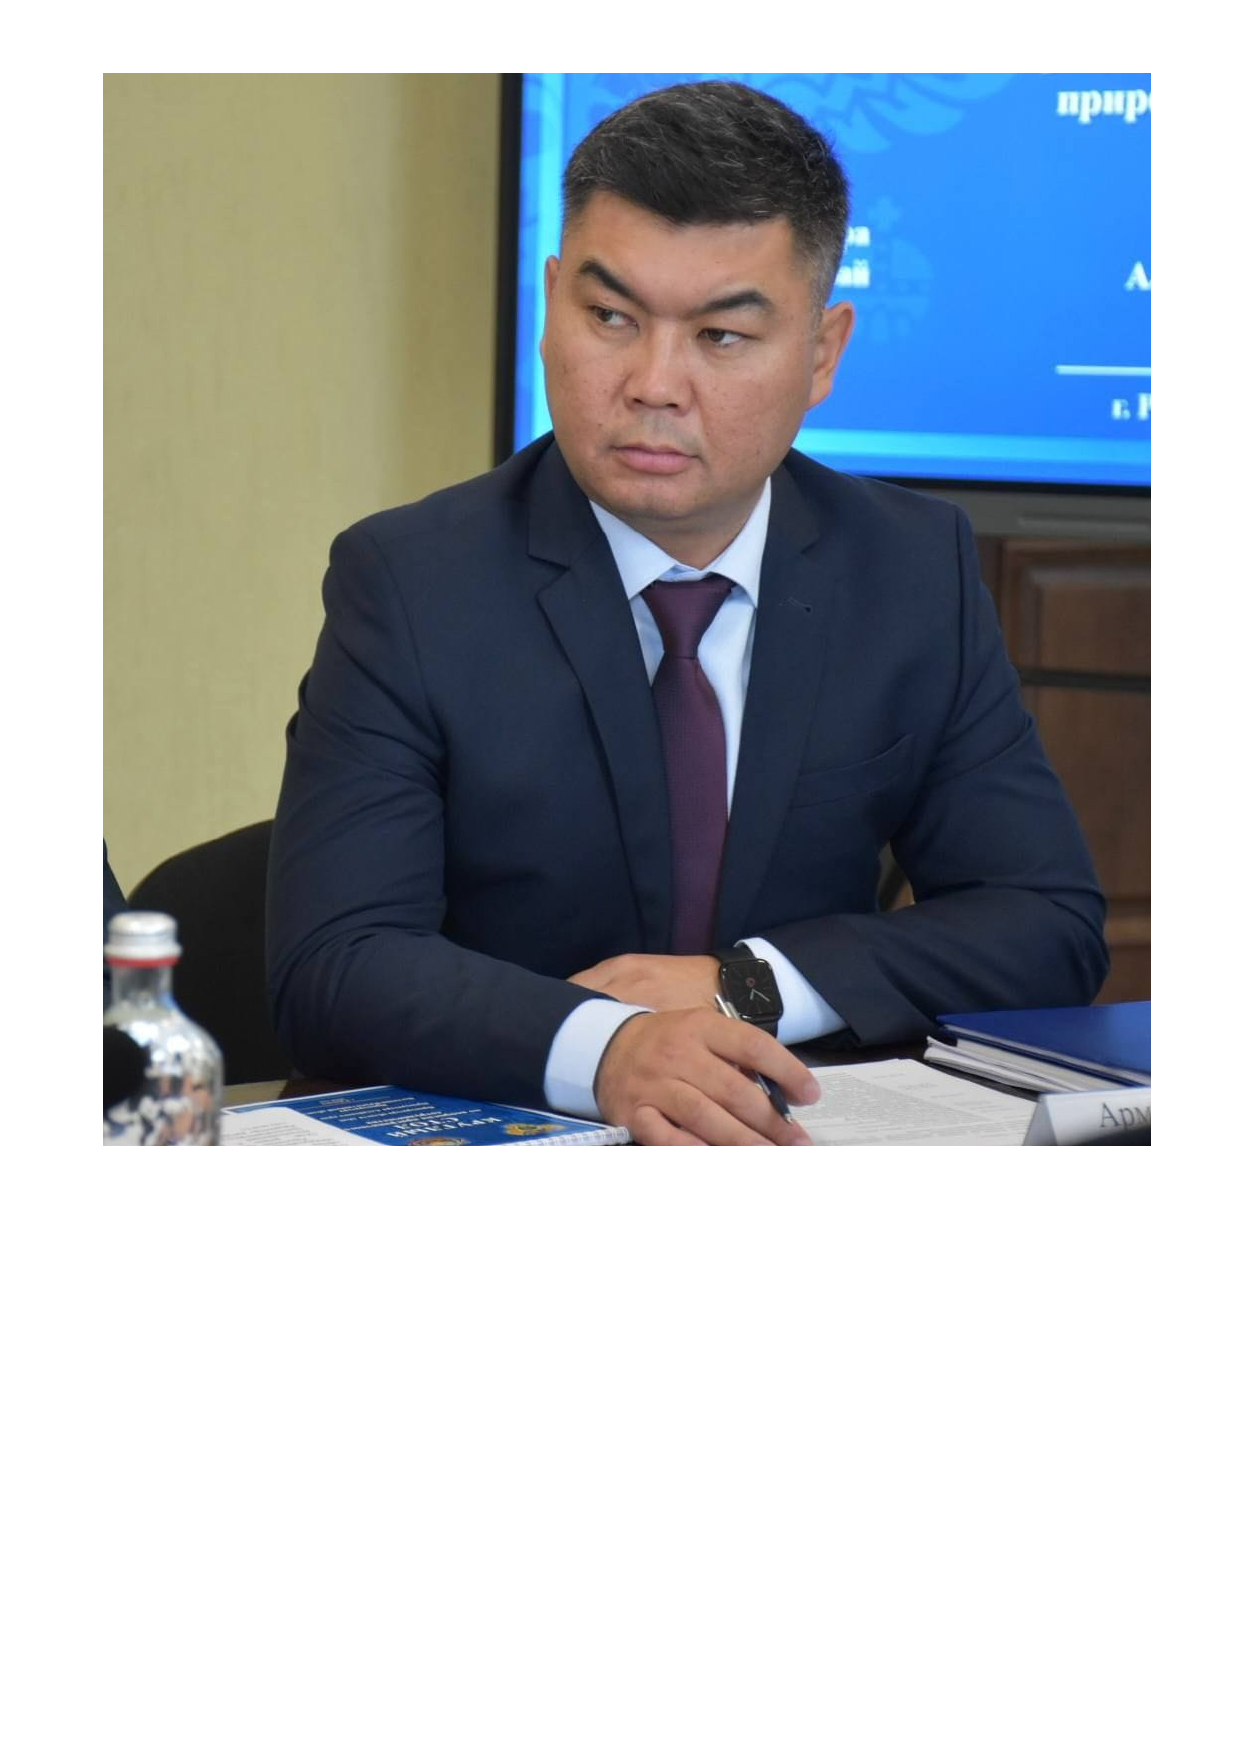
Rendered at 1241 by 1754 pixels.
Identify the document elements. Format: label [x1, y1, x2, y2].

picture [103, 73, 1151, 1146]
